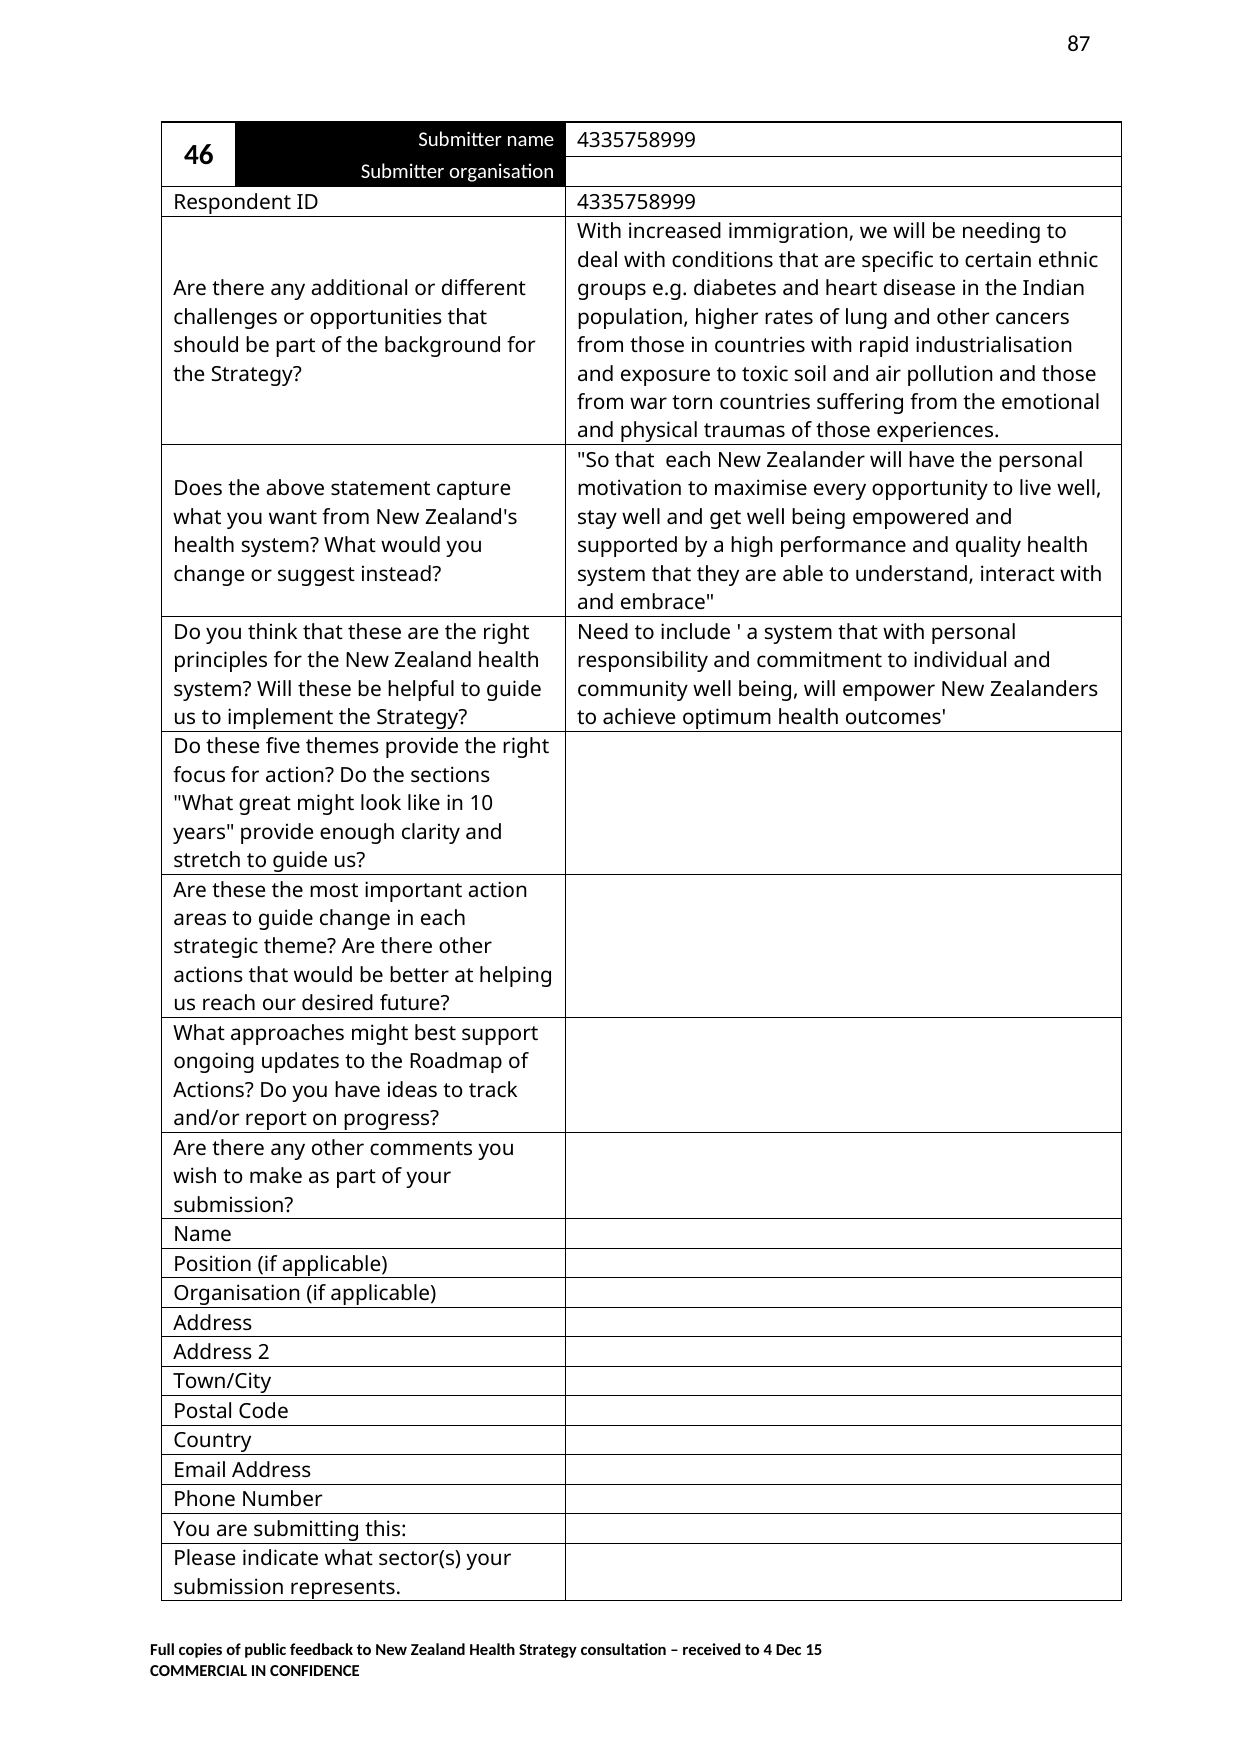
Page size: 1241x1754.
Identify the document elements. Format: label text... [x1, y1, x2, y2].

table_cell Are these the most important action areas to guide change in each strategic theme? Are there other actions that would be better at helping us reach our desired future? [162, 875, 565, 1017]
table_cell [566, 1544, 1121, 1600]
table_header Submitter name [236, 123, 565, 156]
table_cell Do these five themes provide the right focus for action? Do the sections "What great might look like in 10 years" provide enough clarity and stretch to guide us? [162, 732, 565, 874]
table_cell Are there any other comments you wish to make as part of your submission? [162, 1133, 565, 1218]
table_cell [566, 732, 1121, 874]
table_cell Respondent ID [162, 187, 565, 216]
table_cell Does the above statement capture what you want from New Zealand's health system? What would you change or suggest instead? [162, 445, 565, 616]
table_cell [566, 1426, 1121, 1454]
table_cell Position (if applicable) [162, 1249, 565, 1277]
table_cell Please indicate what sector(s) your submission represents. [162, 1544, 565, 1600]
table_cell With increased immigration, we will be needing to deal with conditions that are specific to certain ethnic groups e.g. diabetes and heart disease in the Indian population, higher rates of lung and other cancers from those in countries with rapid industrialisation and exposure to toxic soil and air pollution and those from war torn countries suffering from the emotional and physical traumas of those experiences. [566, 217, 1121, 444]
table_cell Country [162, 1426, 565, 1454]
table_cell Name [162, 1219, 565, 1248]
table_cell Are there any additional or different challenges or opportunities that should be part of the background for the Strategy? [162, 217, 565, 444]
table_cell Phone Number [162, 1485, 565, 1513]
table_cell [566, 1133, 1121, 1218]
table_cell Need to include ' a system that with personal responsibility and commitment to individual and community well being, will empower New Zealanders to achieve optimum health outcomes' [566, 617, 1121, 731]
table_cell [566, 1249, 1121, 1277]
table_cell [566, 1396, 1121, 1424]
table_cell [566, 1455, 1121, 1483]
table_cell [566, 1219, 1121, 1248]
table_cell Address [162, 1308, 565, 1336]
table_cell [566, 1367, 1121, 1395]
table_header 4335758999 [566, 123, 1121, 156]
table_cell [566, 1018, 1121, 1132]
table_cell Submitter organisation [236, 157, 565, 186]
table_cell Email Address [162, 1455, 565, 1483]
table_cell [566, 1308, 1121, 1336]
table_cell "So that each New Zealander will have the personal motivation to maximise every opportunity to live well, stay well and get well being empowered and supported by a high performance and quality health system that they are able to understand, interact with and embrace" [566, 445, 1121, 616]
table_cell [566, 1337, 1121, 1366]
table_cell [566, 1278, 1121, 1307]
table_cell You are submitting this: [162, 1514, 565, 1542]
table_cell 4335758999 [566, 187, 1121, 216]
table_cell What approaches might best support ongoing updates to the Roadmap of Actions? Do you have ideas to track and/or report on progress? [162, 1018, 565, 1132]
table_cell Address 2 [162, 1337, 565, 1366]
table_cell [566, 875, 1121, 1017]
table_header 46 [162, 123, 235, 186]
table_cell Postal Code [162, 1396, 565, 1424]
table_cell [566, 157, 1121, 186]
table_cell [566, 1485, 1121, 1513]
table_cell Do you think that these are the right principles for the New Zealand health system? Will these be helpful to guide us to implement the Strategy? [162, 617, 565, 731]
table_cell Organisation (if applicable) [162, 1278, 565, 1307]
table_cell [566, 1514, 1121, 1542]
table_cell Town/City [162, 1367, 565, 1395]
